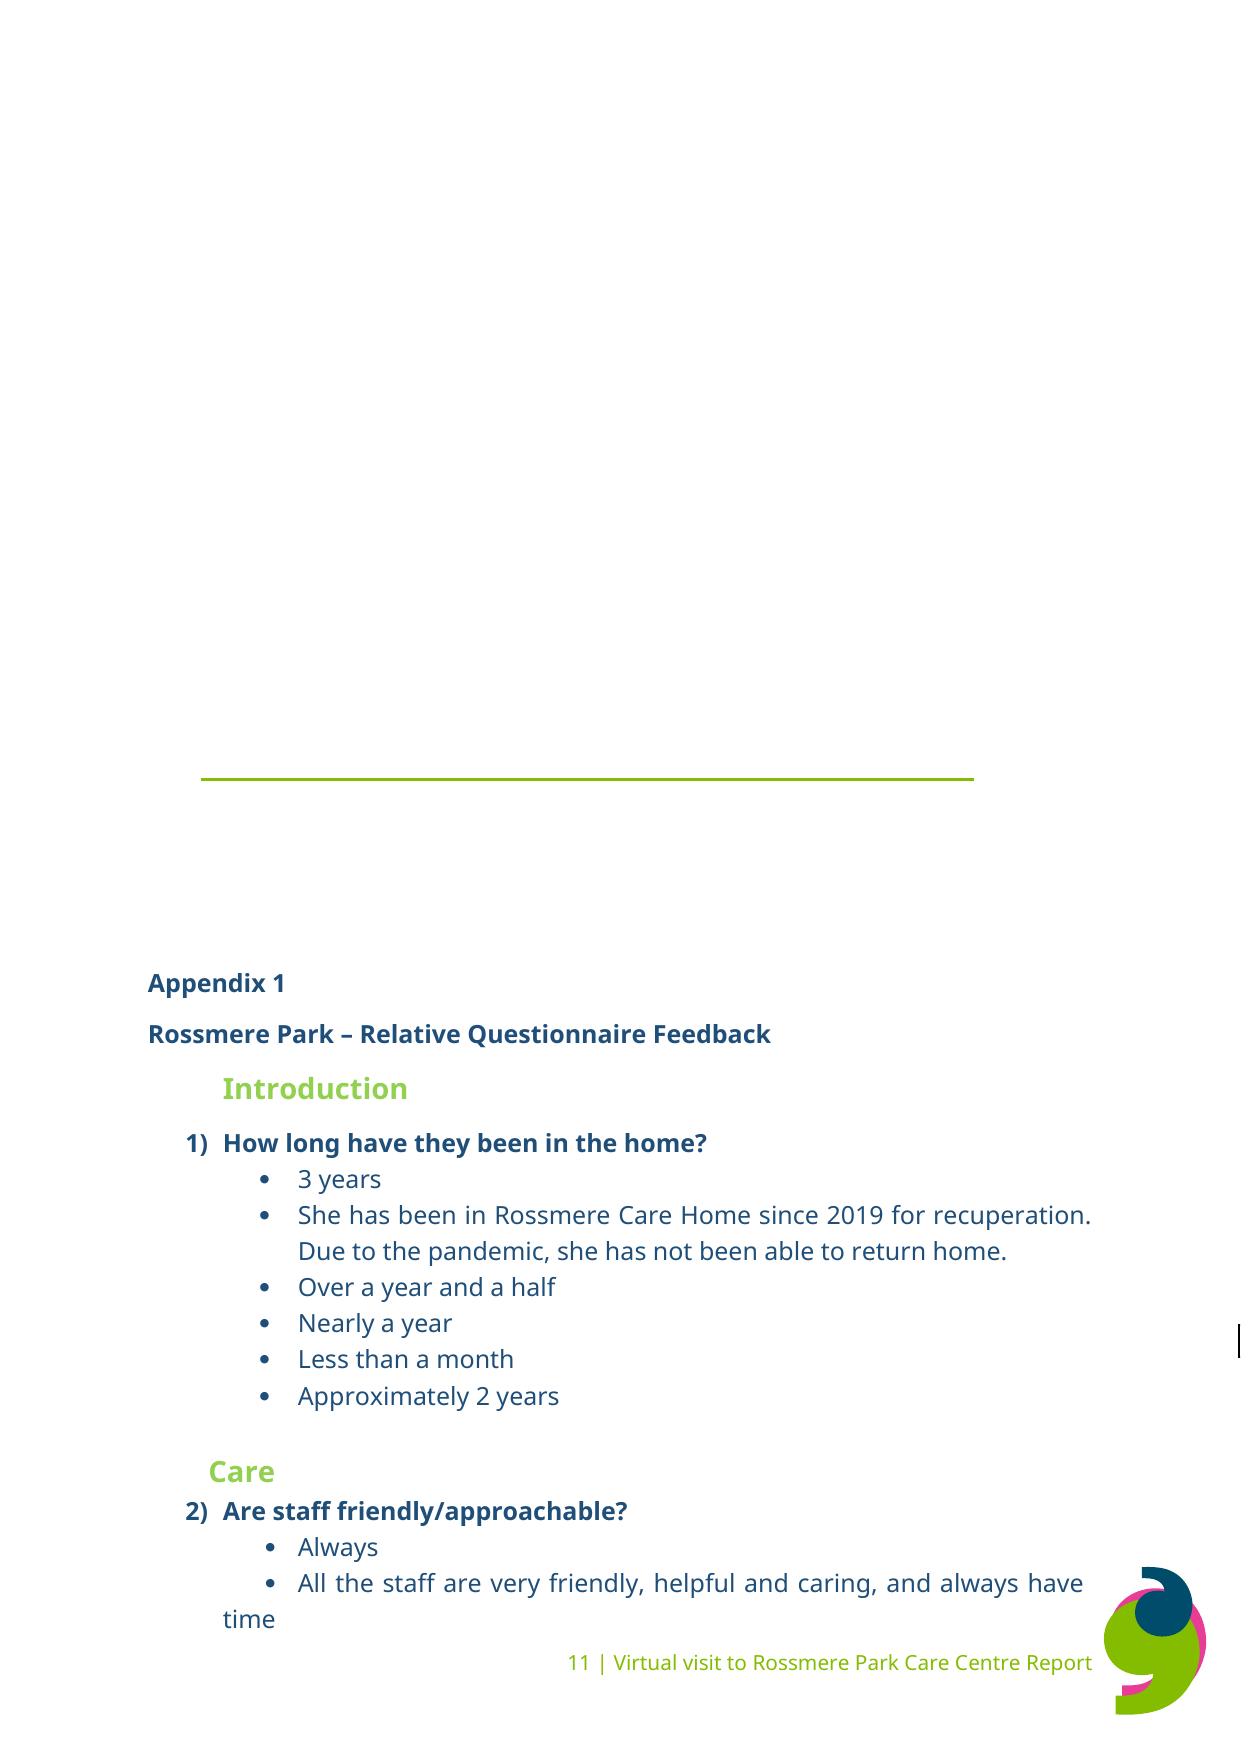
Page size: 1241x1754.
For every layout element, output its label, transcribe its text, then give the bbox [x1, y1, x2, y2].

list Are staff friendly/approachable? [185, 1494, 1092, 1528]
list Care [148, 1451, 1092, 1491]
list How long have they been in the home? [185, 1126, 1092, 1160]
list Less than a month [260, 1342, 1092, 1376]
text Introduction [148, 1068, 1092, 1108]
list Over a year and a half [260, 1270, 1092, 1304]
list 3 years [260, 1162, 1092, 1196]
list She has been in Rossmere Care Home since 2019 for recuperation. Due to the pandemic, she has not been able to return home. [260, 1198, 1092, 1268]
list Approximately 2 years [260, 1378, 1092, 1412]
text Appendix 1 [148, 966, 1092, 1000]
list Always [223, 1530, 1092, 1564]
list Nearly a year [260, 1306, 1092, 1340]
text Rossmere Park – Relative Questionnaire Feedback [148, 1017, 1092, 1051]
list All the staff are very friendly, helpful and caring, and always have time [223, 1566, 1092, 1636]
